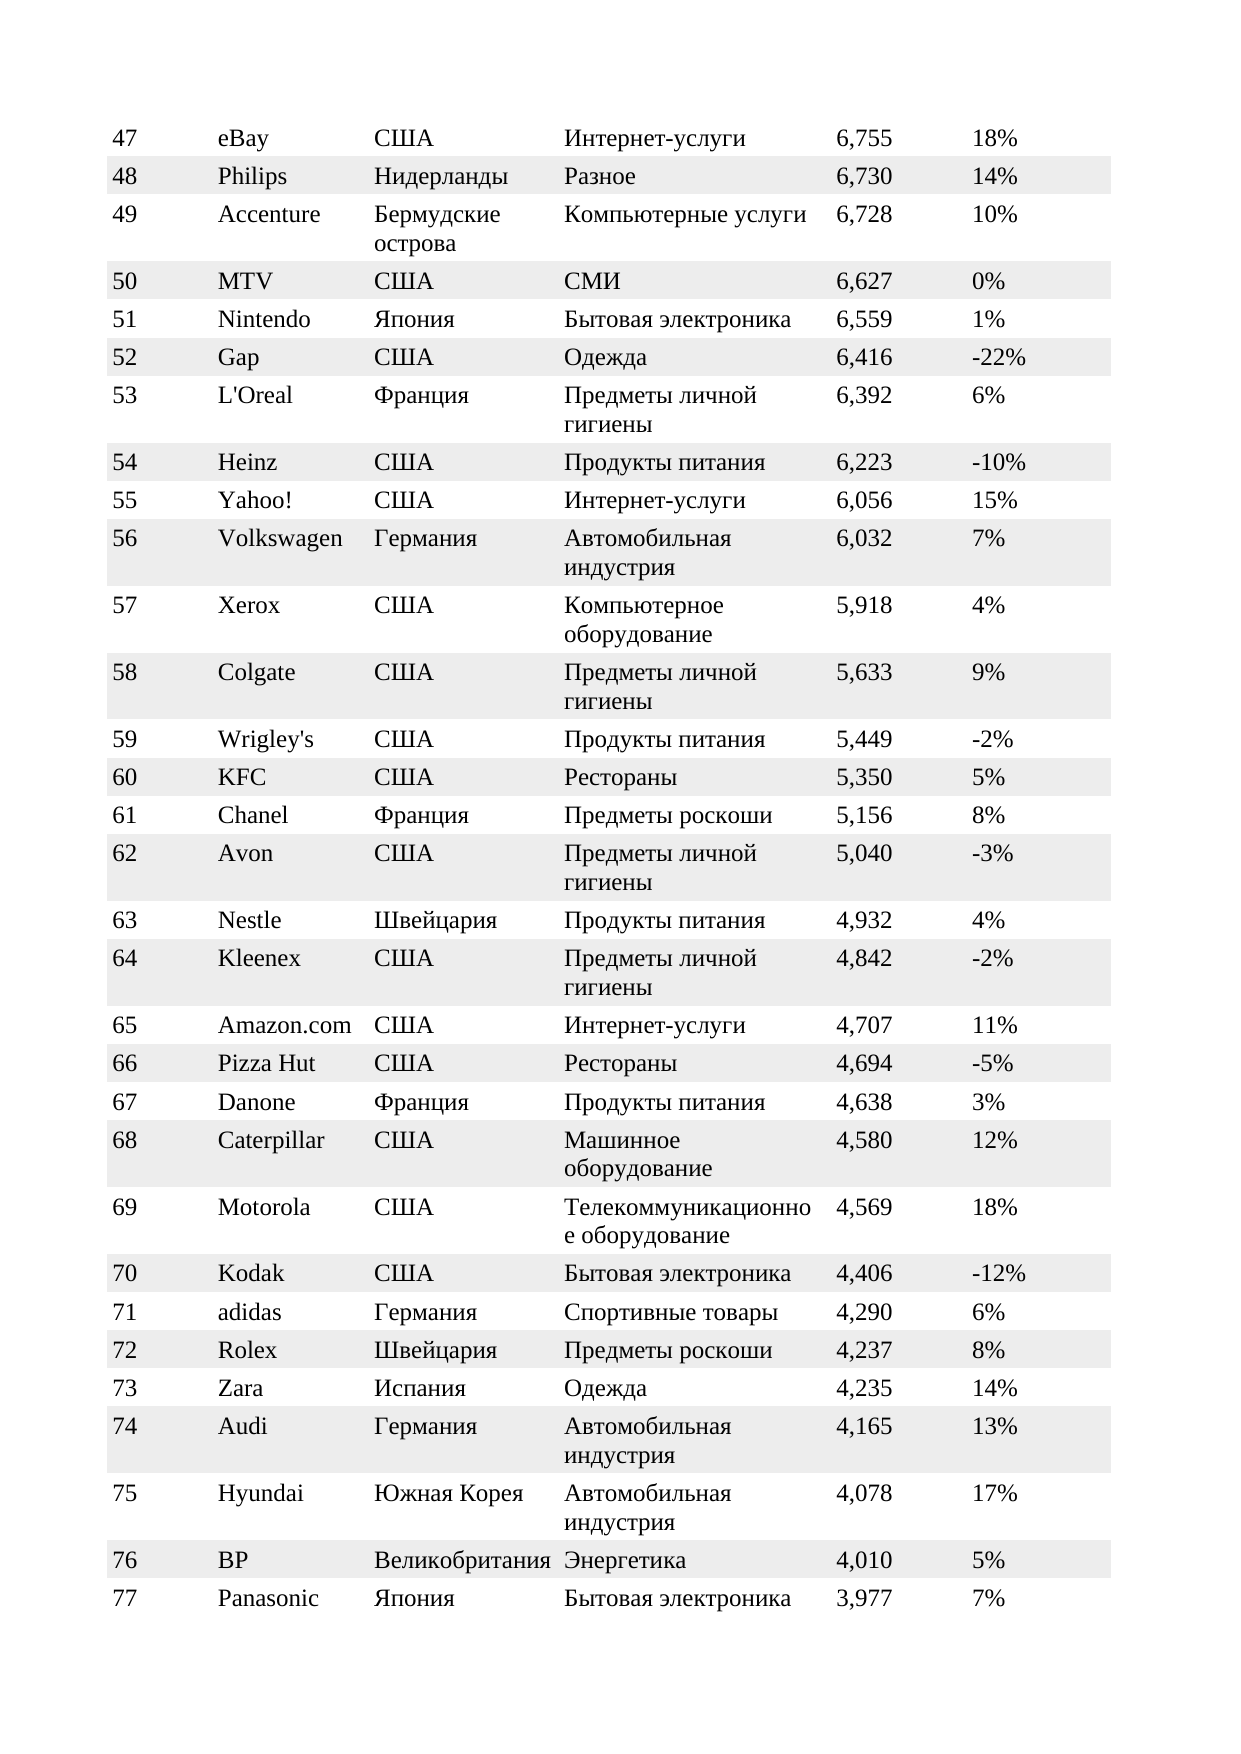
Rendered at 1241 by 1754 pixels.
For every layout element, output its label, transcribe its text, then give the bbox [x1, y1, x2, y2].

table_cell -10% [967, 443, 1111, 481]
table_cell США [369, 118, 559, 156]
table_cell Предметы личной гигиены [559, 939, 825, 1006]
table_cell Япония [369, 1578, 559, 1616]
table_cell Gap [213, 338, 369, 376]
table_cell Philips [213, 156, 369, 194]
table_cell 66 [107, 1044, 213, 1082]
table_cell 51 [107, 299, 213, 337]
table_cell 53 [107, 376, 213, 442]
table_cell Франция [369, 1082, 559, 1120]
table_cell 50 [107, 261, 213, 299]
table_cell -2% [967, 939, 1111, 1006]
table_cell -5% [967, 1044, 1111, 1082]
table_cell 6,392 [825, 376, 967, 442]
table_cell Телекоммуникационное оборудование [559, 1187, 825, 1254]
table_cell Avon [213, 834, 369, 901]
table_cell 4% [967, 901, 1111, 939]
table_cell 10% [967, 194, 1111, 261]
table_cell 6,627 [825, 261, 967, 299]
table_cell США [369, 939, 559, 1006]
table_cell 17% [967, 1473, 1111, 1540]
table_cell 4,638 [825, 1082, 967, 1120]
table_cell 72 [107, 1330, 213, 1368]
table_cell Motorola [213, 1187, 369, 1254]
table_cell -12% [967, 1254, 1111, 1292]
table_cell adidas [213, 1292, 369, 1330]
table_cell Pizza Hut [213, 1044, 369, 1082]
table_cell Hyundai [213, 1473, 369, 1540]
table_cell Автомобильная индустрия [559, 1473, 825, 1540]
table_cell 3,977 [825, 1578, 967, 1616]
table_cell 0% [967, 261, 1111, 299]
table_cell 56 [107, 519, 213, 586]
table_cell Германия [369, 519, 559, 586]
table_cell 75 [107, 1473, 213, 1540]
table_cell 70 [107, 1254, 213, 1292]
table_cell Продукты питания [559, 1082, 825, 1120]
table_cell 5,156 [825, 796, 967, 834]
table_cell 61 [107, 796, 213, 834]
table_cell -3% [967, 834, 1111, 901]
table_cell Zara [213, 1368, 369, 1406]
table_cell Нидерланды [369, 156, 559, 194]
table_cell 14% [967, 1368, 1111, 1406]
table_cell 1% [967, 299, 1111, 337]
table_cell 60 [107, 758, 213, 796]
table_cell 6,032 [825, 519, 967, 586]
table_cell Предметы личной гигиены [559, 376, 825, 442]
table_cell Автомобильная индустрия [559, 1406, 825, 1473]
table_cell Интернет-услуги [559, 481, 825, 519]
table_cell Интернет-услуги [559, 1006, 825, 1044]
table_cell -2% [967, 719, 1111, 757]
table_cell 63 [107, 901, 213, 939]
table_cell Германия [369, 1406, 559, 1473]
table_cell 13% [967, 1406, 1111, 1473]
table_cell Автомобильная индустрия [559, 519, 825, 586]
table_cell Компьютерное оборудование [559, 586, 825, 652]
table_cell 8% [967, 1330, 1111, 1368]
table_cell 11% [967, 1006, 1111, 1044]
table_cell 5,918 [825, 586, 967, 652]
table_cell 4,580 [825, 1120, 967, 1187]
table_cell Бытовая электроника [559, 1578, 825, 1616]
table_cell Xerox [213, 586, 369, 652]
table_cell США [369, 586, 559, 652]
table_cell Продукты питания [559, 443, 825, 481]
table_cell 15% [967, 481, 1111, 519]
table_cell США [369, 1044, 559, 1082]
table_cell 5,449 [825, 719, 967, 757]
table_cell 74 [107, 1406, 213, 1473]
table_cell 6,056 [825, 481, 967, 519]
table_cell США [369, 481, 559, 519]
table_cell 4% [967, 586, 1111, 652]
table_cell Rolex [213, 1330, 369, 1368]
table_cell 5% [967, 758, 1111, 796]
table_cell KFC [213, 758, 369, 796]
table_cell Colgate [213, 653, 369, 719]
table_cell Интернет-услуги [559, 118, 825, 156]
table_cell Amazon.com [213, 1006, 369, 1044]
table_cell 4,842 [825, 939, 967, 1006]
table_cell Volkswagen [213, 519, 369, 586]
table_cell 47 [107, 118, 213, 156]
table_cell Франция [369, 796, 559, 834]
table_cell 6,416 [825, 338, 967, 376]
table_cell 6,559 [825, 299, 967, 337]
table_cell Рестораны [559, 758, 825, 796]
table_cell 8% [967, 796, 1111, 834]
table_cell Машинное оборудование [559, 1120, 825, 1187]
table_cell Heinz [213, 443, 369, 481]
table_cell MTV [213, 261, 369, 299]
table_cell Caterpillar [213, 1120, 369, 1187]
table_cell 69 [107, 1187, 213, 1254]
table_cell Одежда [559, 1368, 825, 1406]
table_cell 4,707 [825, 1006, 967, 1044]
table_cell Accenture [213, 194, 369, 261]
table_cell Япония [369, 299, 559, 337]
table_cell Nestle [213, 901, 369, 939]
table_cell Южная Корея [369, 1473, 559, 1540]
table_cell 55 [107, 481, 213, 519]
table_cell 54 [107, 443, 213, 481]
table_cell США [369, 1187, 559, 1254]
table_cell Спортивные товары [559, 1292, 825, 1330]
table_cell Франция [369, 376, 559, 442]
table_cell 7% [967, 519, 1111, 586]
table_cell 77 [107, 1578, 213, 1616]
table_cell 5,350 [825, 758, 967, 796]
table_cell США [369, 1254, 559, 1292]
table_cell Одежда [559, 338, 825, 376]
table_cell 65 [107, 1006, 213, 1044]
table_cell США [369, 758, 559, 796]
table_cell 4,569 [825, 1187, 967, 1254]
table_cell 71 [107, 1292, 213, 1330]
table_cell 9% [967, 653, 1111, 719]
table_cell 64 [107, 939, 213, 1006]
table_cell Предметы роскоши [559, 1330, 825, 1368]
table_cell 5,633 [825, 653, 967, 719]
table_cell 67 [107, 1082, 213, 1120]
table_cell 6,730 [825, 156, 967, 194]
table_cell 4,235 [825, 1368, 967, 1406]
table_cell США [369, 338, 559, 376]
table_cell США [369, 261, 559, 299]
table_cell США [369, 834, 559, 901]
table_cell Danone [213, 1082, 369, 1120]
table_cell 58 [107, 653, 213, 719]
table_cell 4,932 [825, 901, 967, 939]
table_cell 4,290 [825, 1292, 967, 1330]
table_cell Предметы личной гигиены [559, 653, 825, 719]
table_cell 4,010 [825, 1540, 967, 1578]
table_cell 62 [107, 834, 213, 901]
table_cell 4,406 [825, 1254, 967, 1292]
table_cell Швейцария [369, 1330, 559, 1368]
table_cell США [369, 1006, 559, 1044]
table_cell США [369, 1120, 559, 1187]
table_cell 14% [967, 156, 1111, 194]
table_cell 6,728 [825, 194, 967, 261]
table_cell Yahoo! [213, 481, 369, 519]
table_cell Panasonic [213, 1578, 369, 1616]
table_cell Предметы личной гигиены [559, 834, 825, 901]
table_cell США [369, 719, 559, 757]
table_cell 6,223 [825, 443, 967, 481]
table_cell 4,694 [825, 1044, 967, 1082]
table_cell Продукты питания [559, 719, 825, 757]
table_cell Продукты питания [559, 901, 825, 939]
table_cell 4,078 [825, 1473, 967, 1540]
table_cell Nintendo [213, 299, 369, 337]
table_cell 76 [107, 1540, 213, 1578]
table_cell Компьютерные услуги [559, 194, 825, 261]
table_cell 18% [967, 118, 1111, 156]
table_cell 5% [967, 1540, 1111, 1578]
table_cell 48 [107, 156, 213, 194]
table_cell 68 [107, 1120, 213, 1187]
table_cell -22% [967, 338, 1111, 376]
table_cell Бермудские острова [369, 194, 559, 261]
table_cell Швейцария [369, 901, 559, 939]
table_cell Wrigley's [213, 719, 369, 757]
table_cell 59 [107, 719, 213, 757]
table_cell Разное [559, 156, 825, 194]
table_cell Великобритания [369, 1540, 559, 1578]
table_cell Kodak [213, 1254, 369, 1292]
table_cell 49 [107, 194, 213, 261]
table_cell Энергетика [559, 1540, 825, 1578]
table_cell 7% [967, 1578, 1111, 1616]
table_cell США [369, 653, 559, 719]
table_cell 3% [967, 1082, 1111, 1120]
table_cell Kleenex [213, 939, 369, 1006]
table_cell 4,165 [825, 1406, 967, 1473]
table_cell 73 [107, 1368, 213, 1406]
table_cell Рестораны [559, 1044, 825, 1082]
table_cell СМИ [559, 261, 825, 299]
table_cell США [369, 443, 559, 481]
table_cell Германия [369, 1292, 559, 1330]
table_cell 12% [967, 1120, 1111, 1187]
table_cell L'Oreal [213, 376, 369, 442]
table_cell 52 [107, 338, 213, 376]
table_cell Бытовая электроника [559, 299, 825, 337]
table_cell 4,237 [825, 1330, 967, 1368]
table_cell Chanel [213, 796, 369, 834]
table_cell 57 [107, 586, 213, 652]
table_cell 6% [967, 1292, 1111, 1330]
table_cell BP [213, 1540, 369, 1578]
table_cell Испания [369, 1368, 559, 1406]
table_cell 6,755 [825, 118, 967, 156]
table_cell 5,040 [825, 834, 967, 901]
table_cell 6% [967, 376, 1111, 442]
table_cell eBay [213, 118, 369, 156]
table_cell Audi [213, 1406, 369, 1473]
table_cell 18% [967, 1187, 1111, 1254]
table_cell Предметы роскоши [559, 796, 825, 834]
table_cell Бытовая электроника [559, 1254, 825, 1292]
